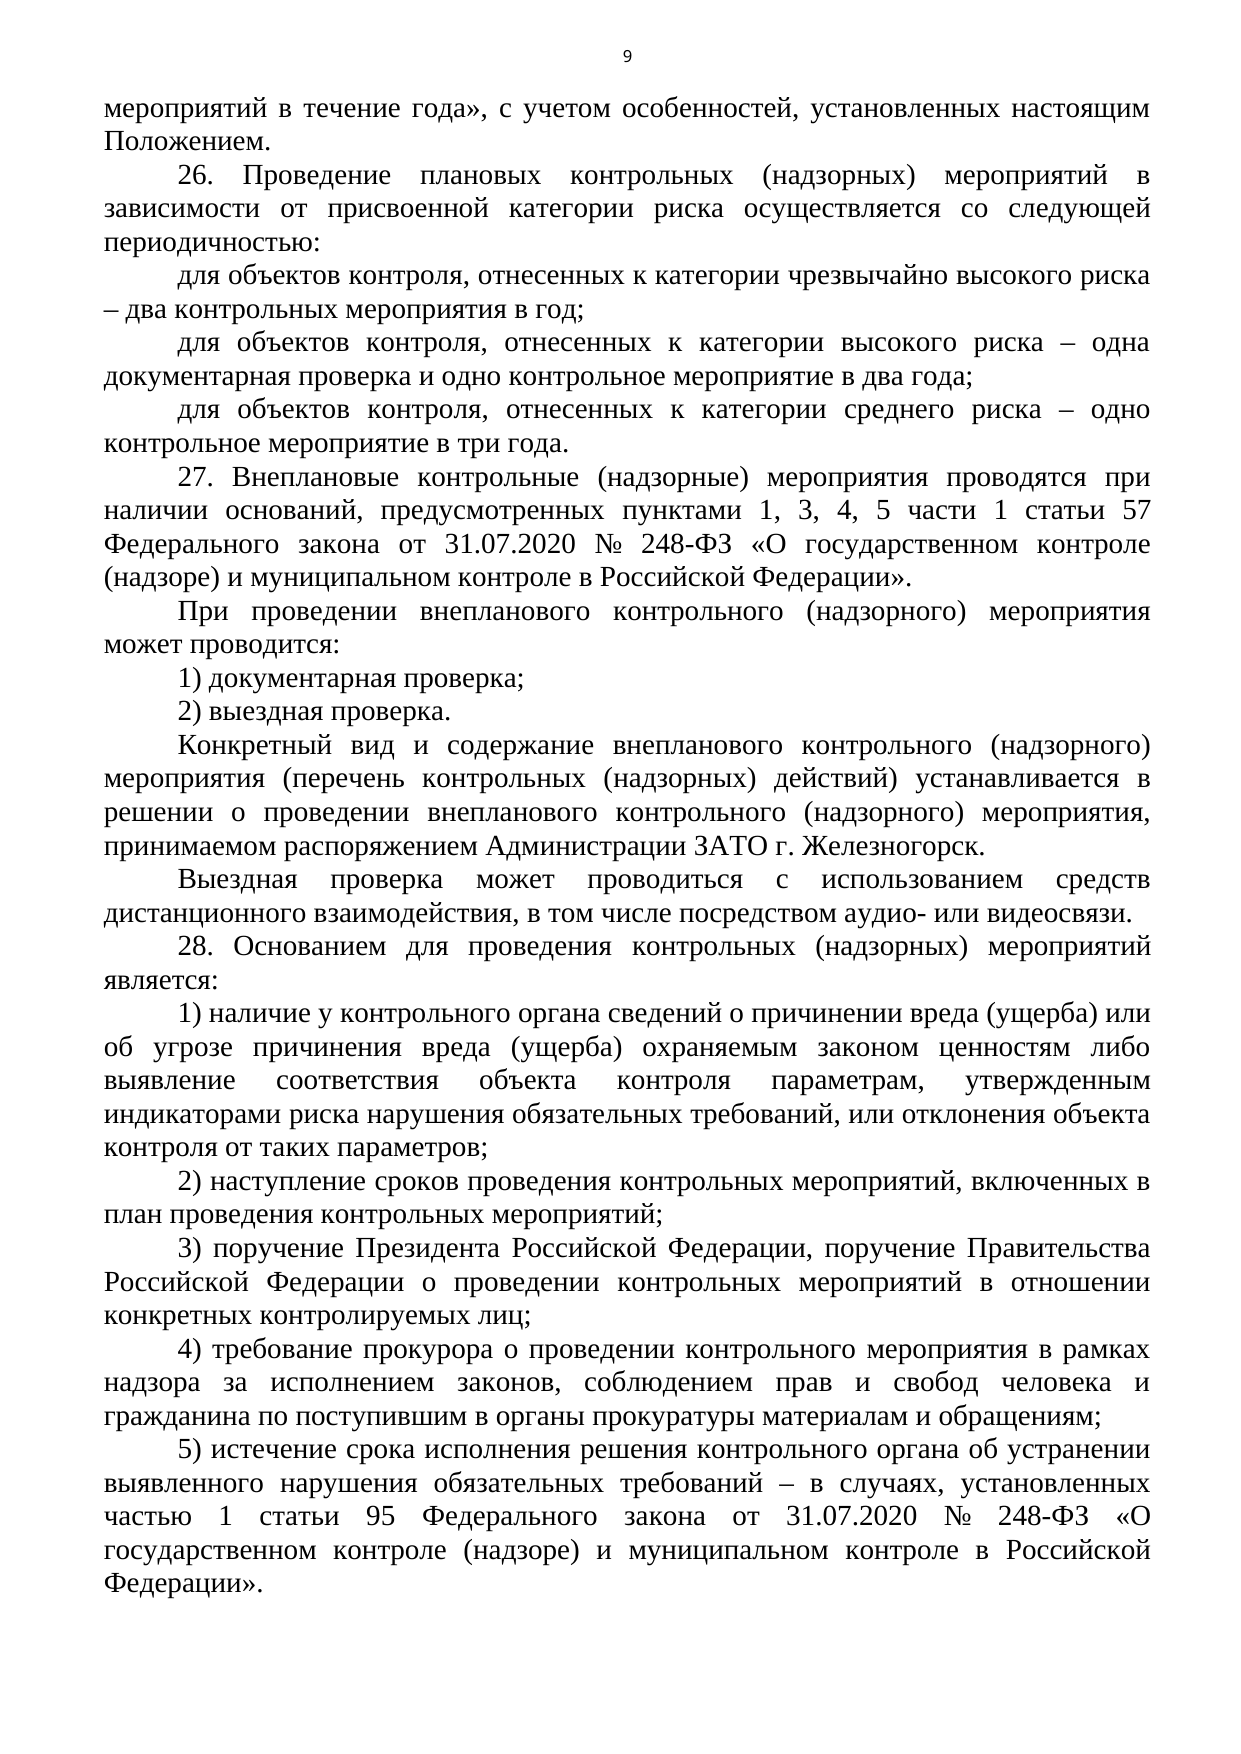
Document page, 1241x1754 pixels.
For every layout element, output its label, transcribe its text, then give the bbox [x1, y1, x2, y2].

text 2) выездная проверка. [103, 693, 1152, 727]
text 3) поручение Президента Российской Федерации, поручение Правительства Российской Федерации о проведении контрольных мероприятий в отношении конкретных контролируемых лиц; [103, 1230, 1152, 1331]
text для объектов контроля, отнесенных к категории высокого риска – одна документарная проверка и одно контрольное мероприятие в два года; [103, 324, 1152, 392]
text 5) истечение срока исполнения решения контрольного органа об устранении выявленного нарушения обязательных требований – в случаях, установленных частью 1 статьи 95 Федерального закона от 31.07.2020 № 248-ФЗ «О государственном контроле (надзоре) и муниципальном контроле в Российской Федерации». [103, 1431, 1152, 1599]
text Конкретный вид и содержание внепланового контрольного (надзорного) мероприятия (перечень контрольных (надзорных) действий) устанавливается в решении о проведении внепланового контрольного (надзорного) мероприятия, принимаемом распоряжением Администрации ЗАТО г. Железногорск. [103, 727, 1152, 861]
text для объектов контроля, отнесенных к категории чрезвычайно высокого риска – два контрольных мероприятия в год; [103, 257, 1152, 324]
text 1) наличие у контрольного органа сведений о причинении вреда (ущерба) или об угрозе причинения вреда (ущерба) охраняемым законом ценностям либо выявление соответствия объекта контроля параметрам, утвержденным индикаторами риска нарушения обязательных требований, или отклонения объекта контроля от таких параметров; [103, 995, 1152, 1163]
text 28. Основанием для проведения контрольных (надзорных) мероприятий является: [103, 928, 1152, 995]
text 27. Внеплановые контрольные (надзорные) мероприятия проводятся при наличии оснований, предусмотренных пунктами 1, 3, 4, 5 части 1 статьи 57 Федерального закона от 31.07.2020 № 248-ФЗ «О государственном контроле (надзоре) и муниципальном контроле в Российской Федерации». [103, 459, 1152, 593]
text 1) документарная проверка; [103, 660, 1152, 693]
text 4) требование прокурора о проведении контрольного мероприятия в рамках надзора за исполнением законов, соблюдением прав и свобод человека и гражданина по поступившим в органы прокуратуры материалам и обращениям; [103, 1331, 1152, 1431]
text При проведении внепланового контрольного (надзорного) мероприятия может проводится: [103, 593, 1152, 660]
text Выездная проверка может проводиться с использованием средств дистанционного взаимодействия, в том числе посредством аудио- или видеосвязи. [103, 861, 1152, 928]
text 26. Проведение плановых контрольных (надзорных) мероприятий в зависимости от присвоенной категории риска осуществляется со следующей периодичностью: [103, 157, 1152, 257]
text 2) наступление сроков проведения контрольных мероприятий, включенных в план проведения контрольных мероприятий; [103, 1163, 1152, 1230]
text для объектов контроля, отнесенных к категории среднего риска – одно контрольное мероприятие в три года. [103, 392, 1152, 459]
